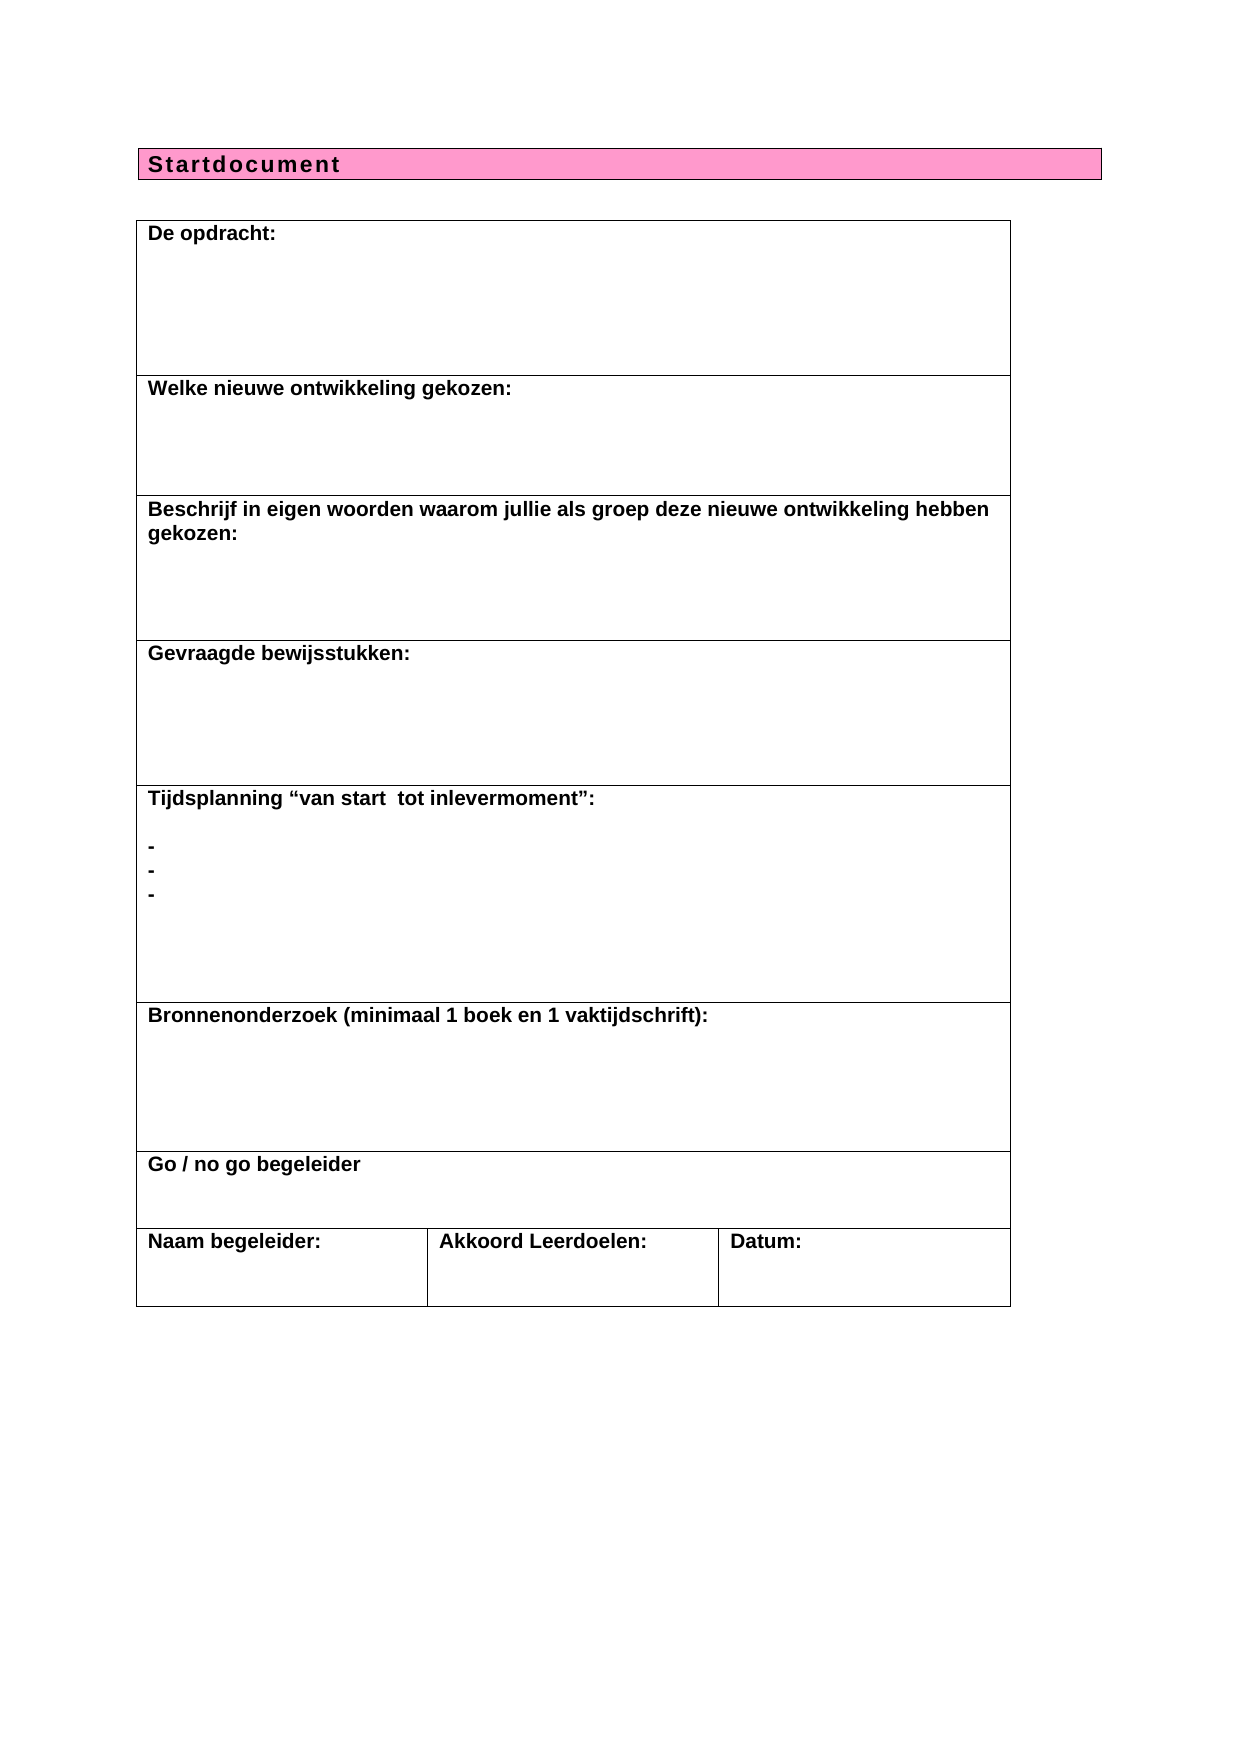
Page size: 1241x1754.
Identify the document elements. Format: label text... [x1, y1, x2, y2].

table_cell Beschrijf in eigen woorden waarom jullie als groep deze nieuwe ontwikkeling hebben gekozen: [137, 496, 1010, 640]
table_cell Go / no go begeleider [137, 1152, 1010, 1228]
text Startdocument [139, 149, 1101, 179]
table_cell Tijdsplanning “van start tot inlevermoment”: - - - [137, 786, 1010, 1002]
table_cell Welke nieuwe ontwikkeling gekozen: [137, 376, 1010, 495]
table_cell Datum: [719, 1229, 1010, 1306]
table_cell Gevraagde bewijsstukken: [137, 641, 1010, 785]
table_cell Bronnenonderzoek (minimaal 1 boek en 1 vaktijdschrift): [137, 1003, 1010, 1151]
table_cell Akkoord Leerdoelen: [428, 1229, 718, 1306]
table_cell Naam begeleider: [137, 1229, 427, 1306]
table_cell De opdracht: [137, 221, 1010, 374]
